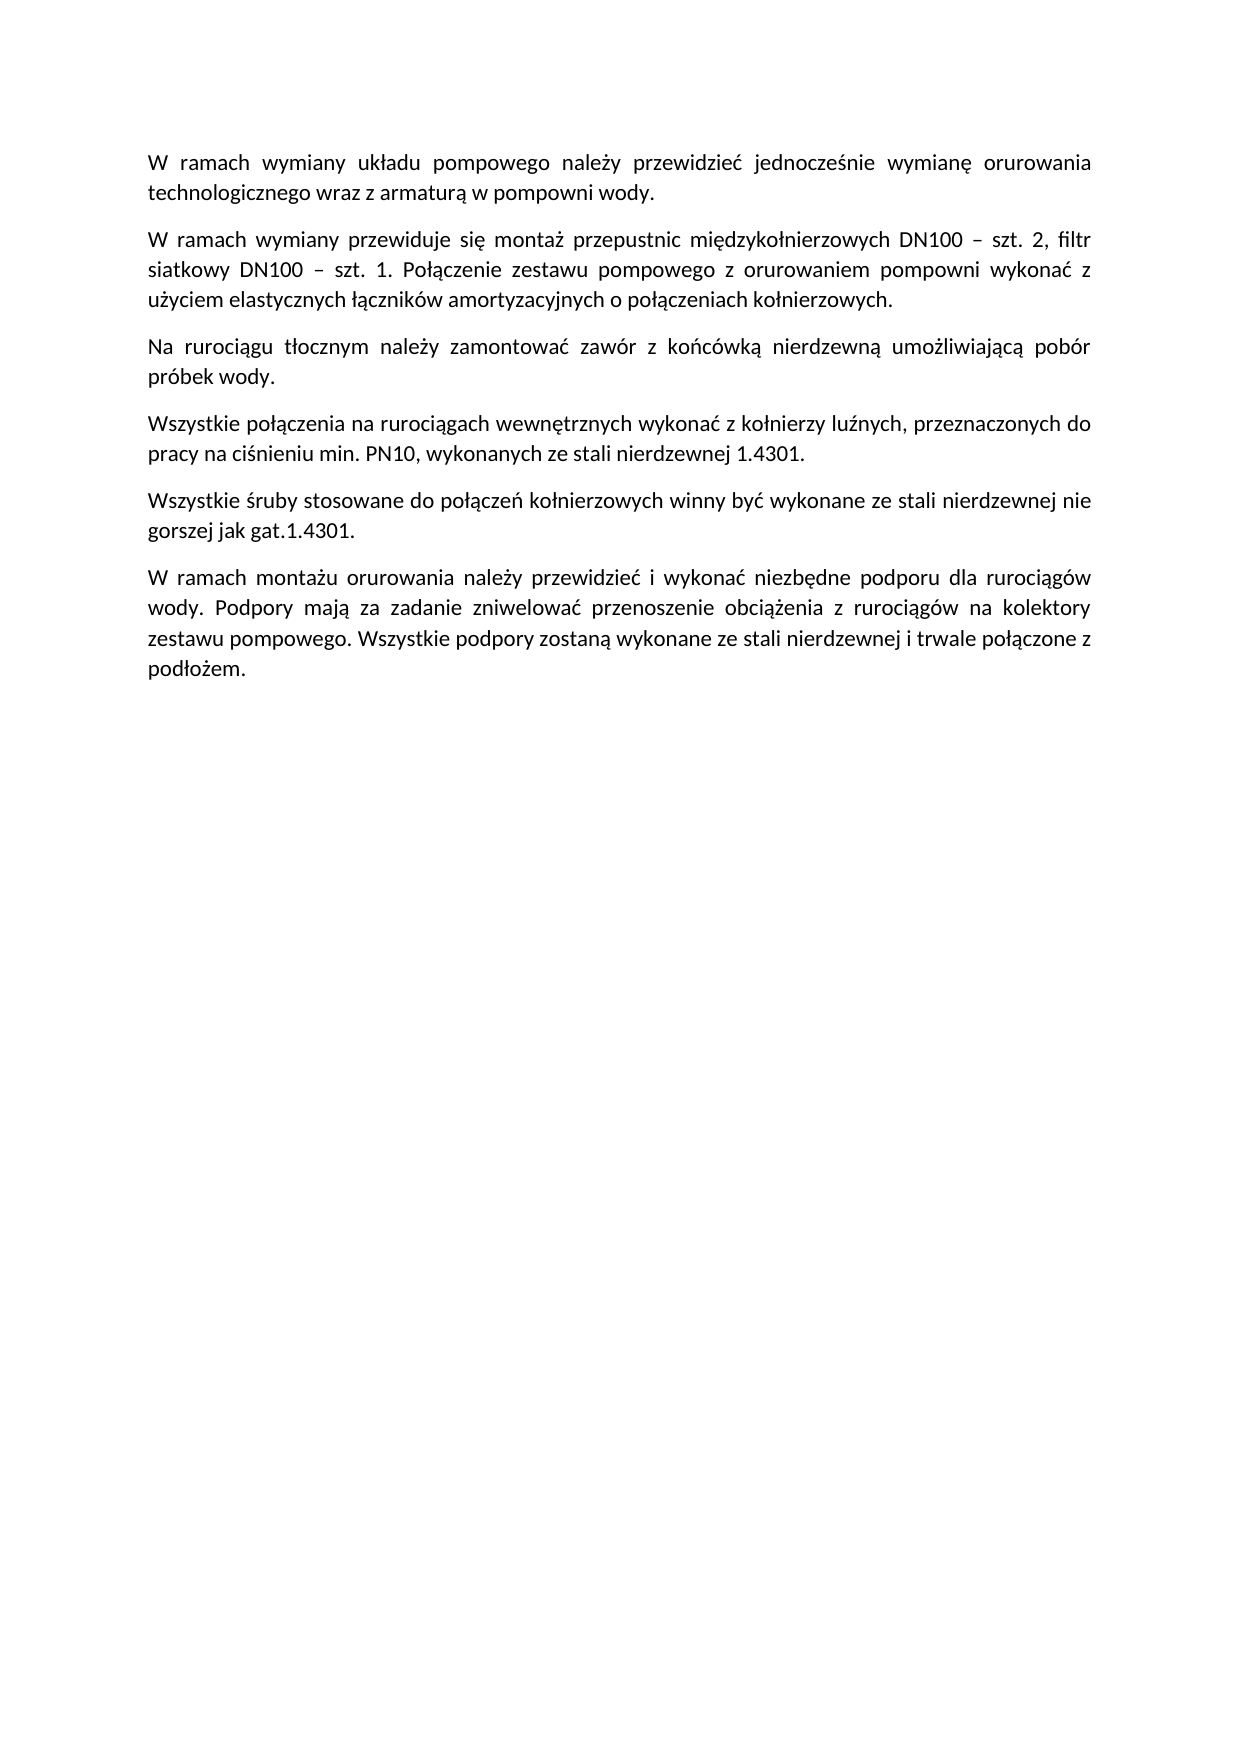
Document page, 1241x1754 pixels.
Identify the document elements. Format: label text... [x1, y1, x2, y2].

text Wszystkie śruby stosowane do połączeń kołnierzowych winny być wykonane ze stali nierdzewnej nie gorszej jak gat.1.4301. [148, 486, 1093, 544]
text W ramach wymiany przewiduje się montaż przepustnic międzykołnierzowych DN100 – szt. 2, filtr siatkowy DN100 – szt. 1. Połączenie zestawu pompowego z orurowaniem pompowni wykonać z użyciem elastycznych łączników amortyzacyjnych o połączeniach kołnierzowych. [148, 225, 1093, 313]
text W ramach wymiany układu pompowego należy przewidzieć jednocześnie wymianę orurowania technologicznego wraz z armaturą w pompowni wody. [148, 148, 1093, 206]
text Wszystkie połączenia na rurociągach wewnętrznych wykonać z kołnierzy luźnych, przeznaczonych do pracy na ciśnieniu min. PN10, wykonanych ze stali nierdzewnej 1.4301. [148, 409, 1093, 467]
text W ramach montażu orurowania należy przewidzieć i wykonać niezbędne podporu dla rurociągów wody. Podpory mają za zadanie zniwelować przenoszenie obciążenia z rurociągów na kolektory zestawu pompowego. Wszystkie podpory zostaną wykonane ze stali nierdzewnej i trwale połączone z podłożem. [148, 563, 1093, 682]
text Na rurociągu tłocznym należy zamontować zawór z końcówką nierdzewną umożliwiającą pobór próbek wody. [148, 332, 1093, 390]
